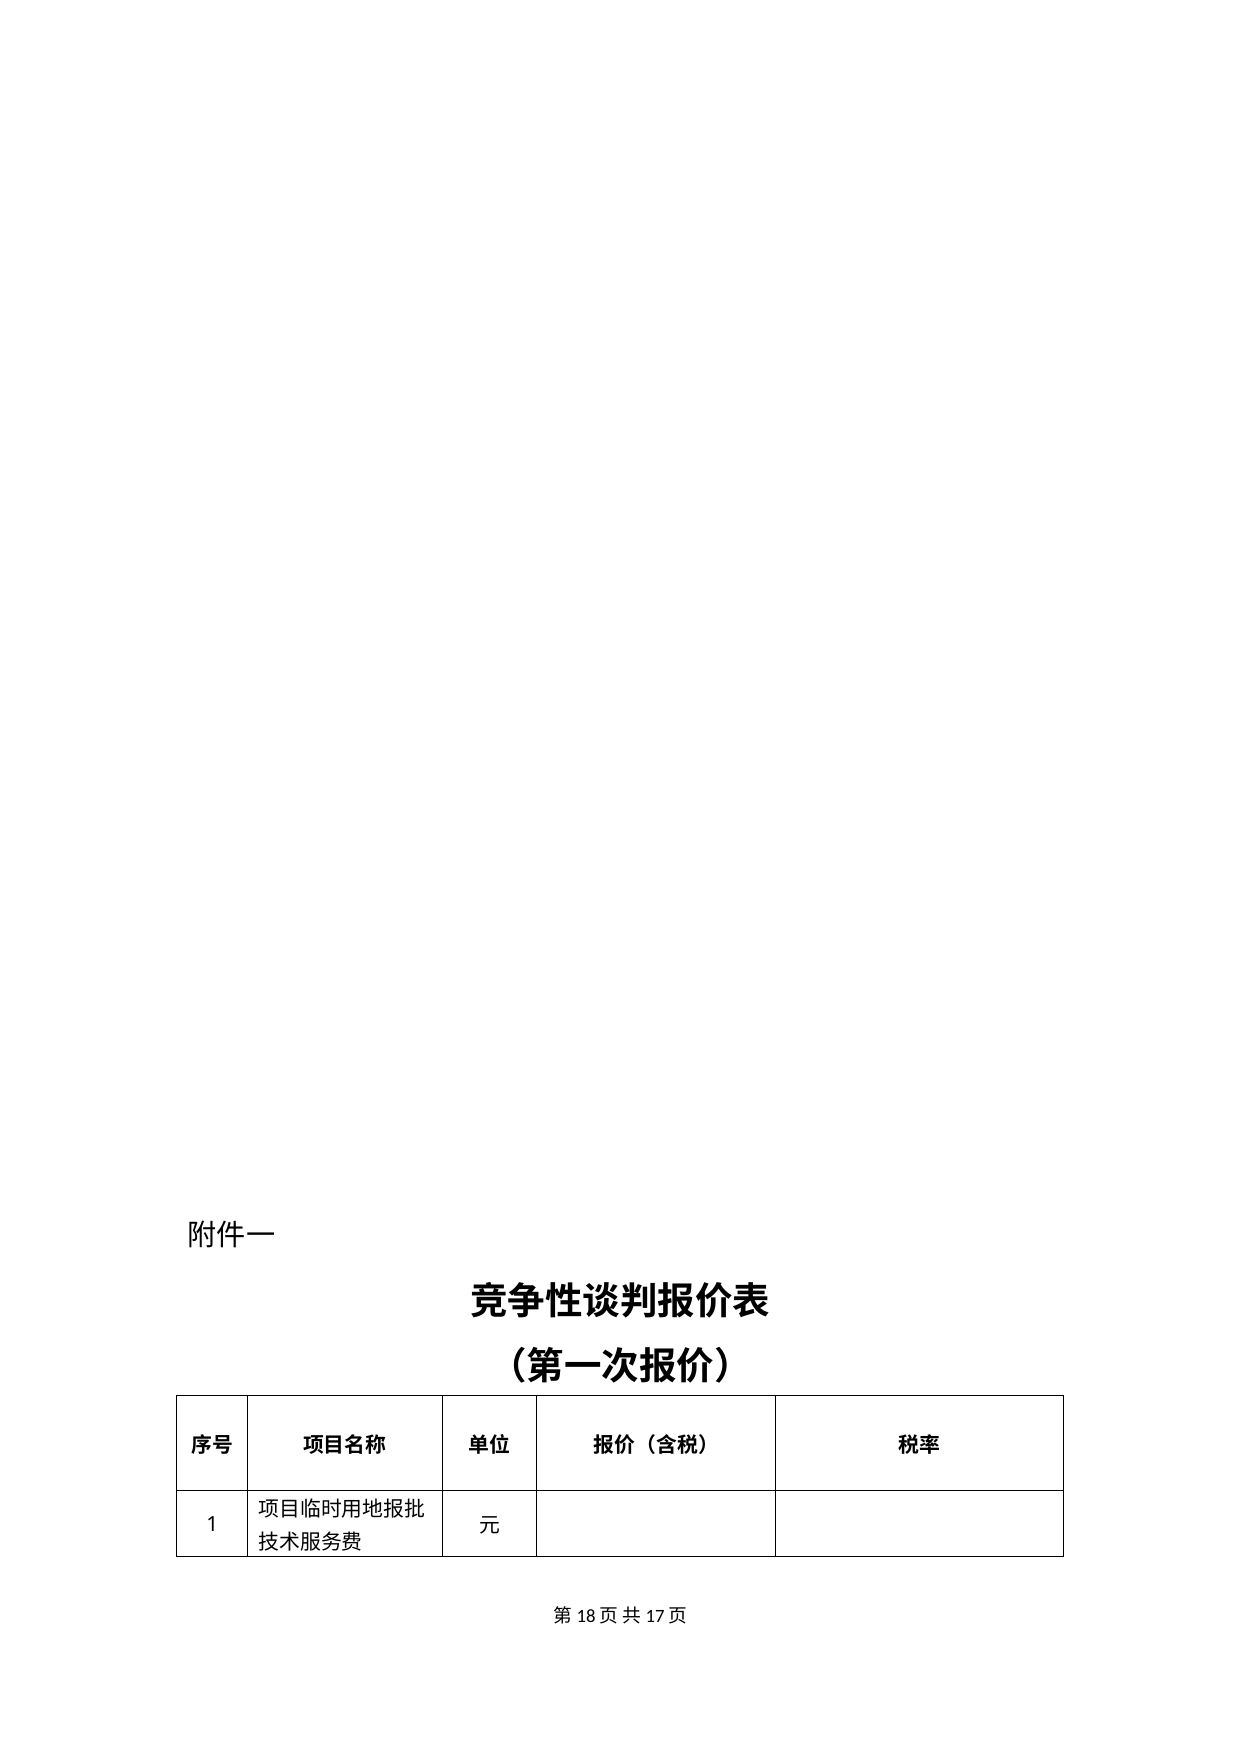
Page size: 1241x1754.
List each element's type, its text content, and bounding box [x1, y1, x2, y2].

text 竞争性谈判报价表 [187, 1265, 1053, 1330]
table_cell [776, 1491, 1063, 1556]
table_header 序号 [177, 1396, 247, 1490]
text （第一次报价） [187, 1330, 1053, 1395]
table_cell 元 [443, 1491, 536, 1556]
table_cell 1 [177, 1491, 247, 1556]
table_header 报价（含税） [537, 1396, 775, 1490]
table_cell 项目临时用地报批技术服务费 [248, 1491, 442, 1556]
table_header 单位 [443, 1396, 536, 1490]
text 附件一 [187, 1200, 1053, 1265]
table_header 税率 [776, 1396, 1063, 1490]
table_header 项目名称 [248, 1396, 442, 1490]
table_cell [537, 1491, 775, 1556]
